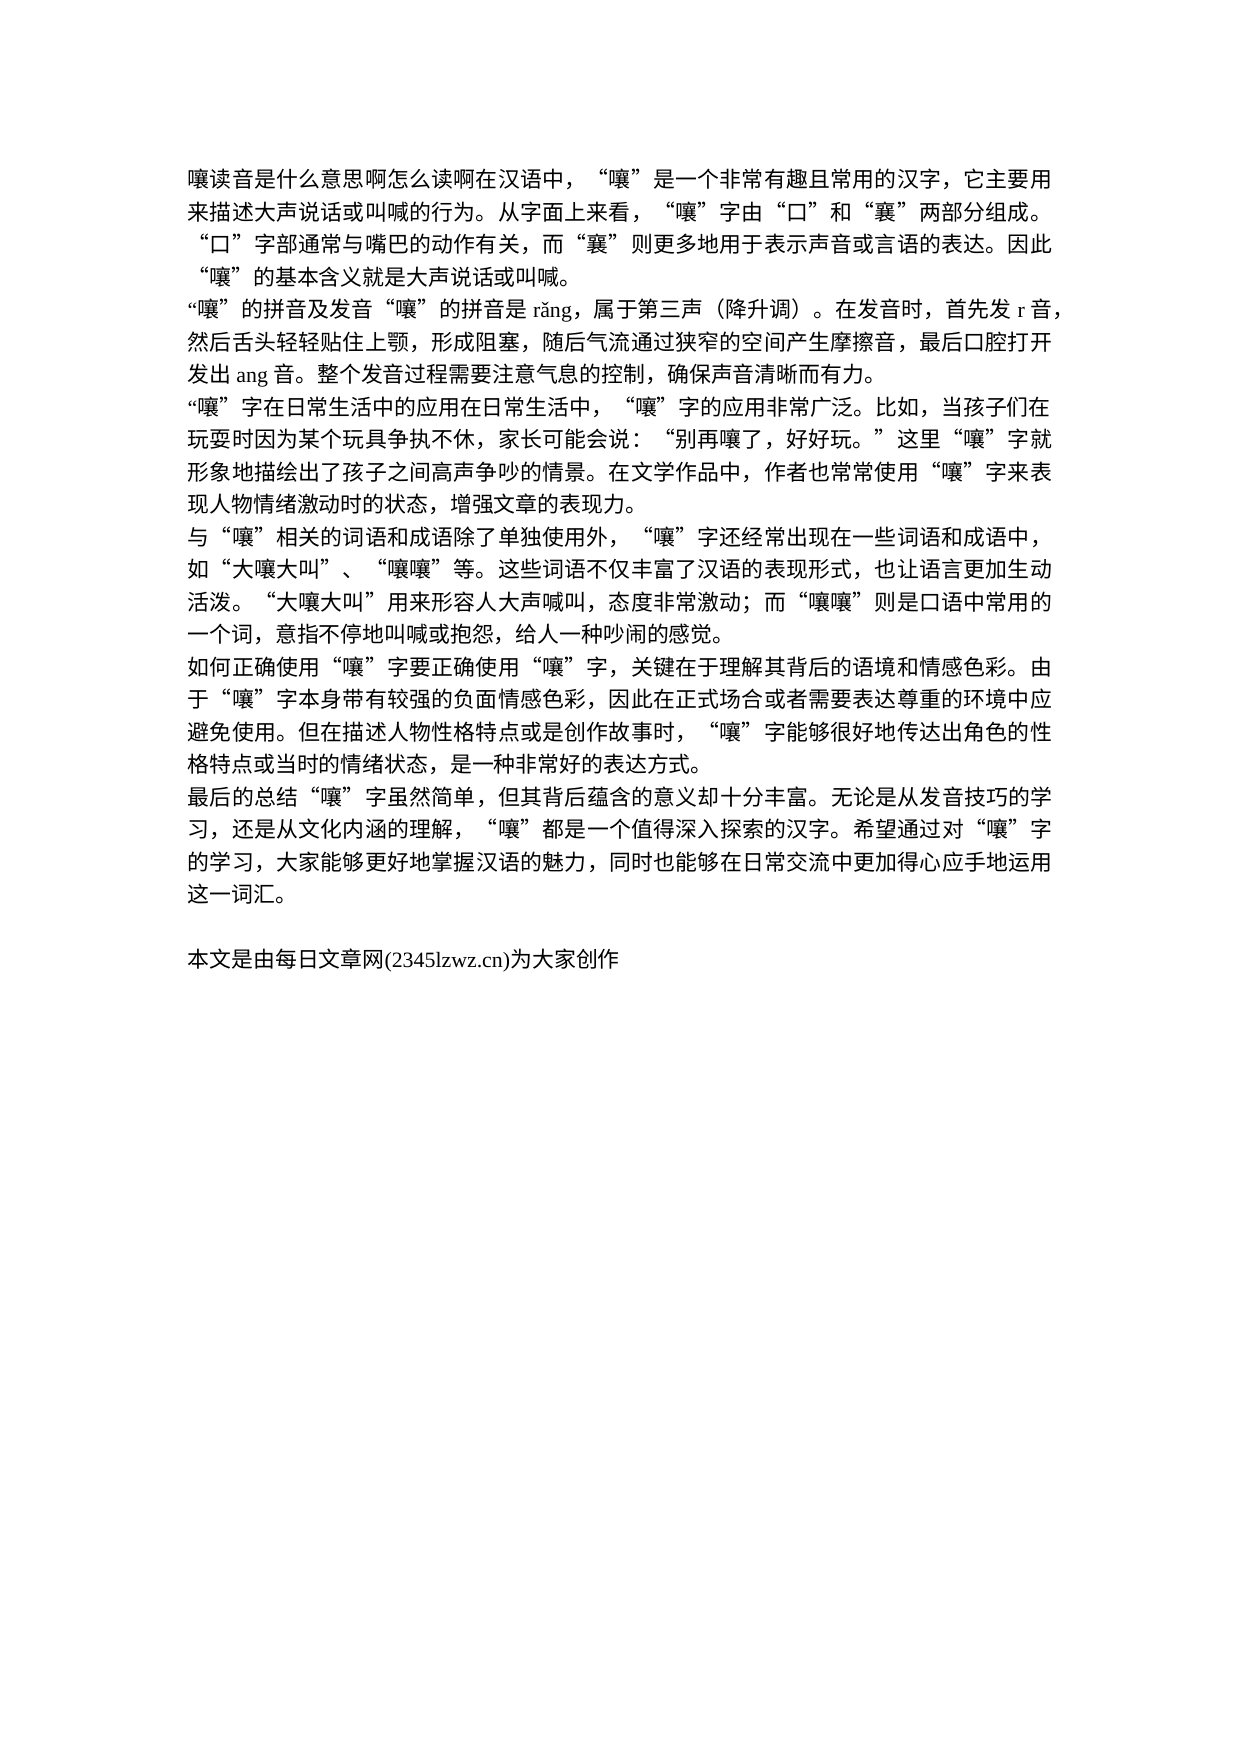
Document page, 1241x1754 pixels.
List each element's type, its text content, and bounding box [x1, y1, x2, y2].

text 与“嚷”相关的词语和成语除了单独使用外，“嚷”字还经常出现在一些词语和成语中，如“大嚷大叫”、“嚷嚷”等。这些词语不仅丰富了汉语的表现形式，也让语言更加生动活泼。“大嚷大叫”用来形容人大声喊叫，态度非常激动；而“嚷嚷”则是口语中常用的一个词，意指不停地叫喊或抱怨，给人一种吵闹的感觉。 [187, 519, 1053, 649]
text 本文是由每日文章网(2345lzwz.cn)为大家创作 [187, 942, 1053, 974]
text 最后的总结“嚷”字虽然简单，但其背后蕴含的意义却十分丰富。无论是从发音技巧的学习，还是从文化内涵的理解，“嚷”都是一个值得深入探索的汉字。希望通过对“嚷”字的学习，大家能够更好地掌握汉语的魅力，同时也能够在日常交流中更加得心应手地运用这一词汇。 [187, 779, 1053, 909]
text 如何正确使用“嚷”字要正确使用“嚷”字，关键在于理解其背后的语境和情感色彩。由于“嚷”字本身带有较强的负面情感色彩，因此在正式场合或者需要表达尊重的环境中应避免使用。但在描述人物性格特点或是创作故事时，“嚷”字能够很好地传达出角色的性格特点或当时的情绪状态，是一种非常好的表达方式。 [187, 649, 1053, 779]
text 嚷读音是什么意思啊怎么读啊在汉语中，“嚷”是一个非常有趣且常用的汉字，它主要用来描述大声说话或叫喊的行为。从字面上来看，“嚷”字由“口”和“襄”两部分组成。“口”字部通常与嘴巴的动作有关，而“襄”则更多地用于表示声音或言语的表达。因此，“嚷”的基本含义就是大声说话或叫喊。 [187, 162, 1053, 292]
text “嚷”字在日常生活中的应用在日常生活中，“嚷”字的应用非常广泛。比如，当孩子们在玩耍时因为某个玩具争执不休，家长可能会说：“别再嚷了，好好玩。”这里“嚷”字就形象地描绘出了孩子之间高声争吵的情景。在文学作品中，作者也常常使用“嚷”字来表现人物情绪激动时的状态，增强文章的表现力。 [187, 389, 1053, 519]
text “嚷”的拼音及发音“嚷”的拼音是 rǎng，属于第三声（降升调）。在发音时，首先发 r 音，然后舌头轻轻贴住上颚，形成阻塞，随后气流通过狭窄的空间产生摩擦音，最后口腔打开发出 ang 音。整个发音过程需要注意气息的控制，确保声音清晰而有力。 [187, 292, 1053, 389]
